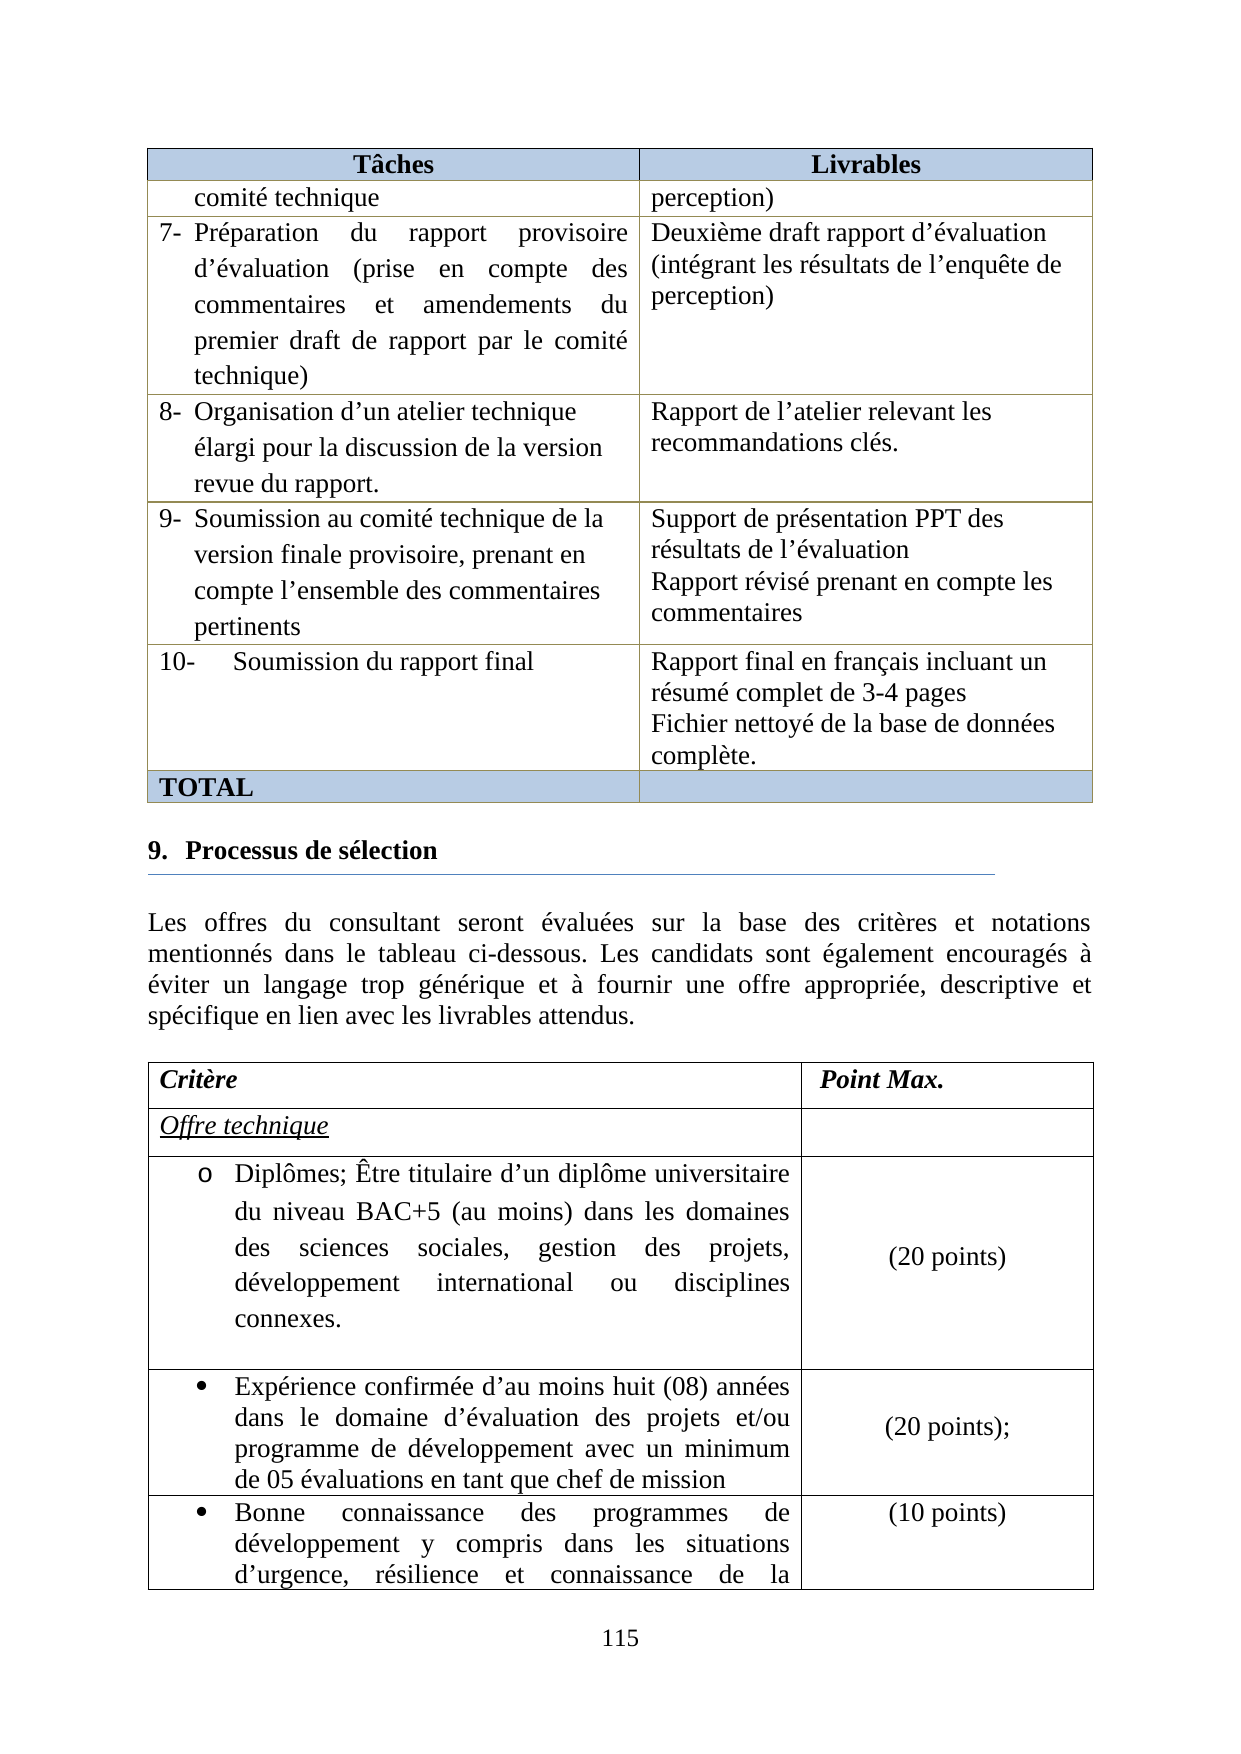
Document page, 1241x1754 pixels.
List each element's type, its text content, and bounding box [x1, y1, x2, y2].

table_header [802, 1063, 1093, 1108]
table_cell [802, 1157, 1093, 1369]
text Les offres du consultant seront évaluées sur la base des critères et notations mentionnés dans le tableau ci-dessous. Les candidats sont également encouragés à éviter un langage trop générique et à fournir une offre appropriée, descriptive et spécifique en lien avec les livrables attendus. [148, 906, 1093, 1031]
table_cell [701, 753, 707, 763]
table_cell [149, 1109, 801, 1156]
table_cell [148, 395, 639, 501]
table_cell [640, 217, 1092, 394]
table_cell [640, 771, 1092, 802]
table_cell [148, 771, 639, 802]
list Processus de sélection [148, 834, 995, 874]
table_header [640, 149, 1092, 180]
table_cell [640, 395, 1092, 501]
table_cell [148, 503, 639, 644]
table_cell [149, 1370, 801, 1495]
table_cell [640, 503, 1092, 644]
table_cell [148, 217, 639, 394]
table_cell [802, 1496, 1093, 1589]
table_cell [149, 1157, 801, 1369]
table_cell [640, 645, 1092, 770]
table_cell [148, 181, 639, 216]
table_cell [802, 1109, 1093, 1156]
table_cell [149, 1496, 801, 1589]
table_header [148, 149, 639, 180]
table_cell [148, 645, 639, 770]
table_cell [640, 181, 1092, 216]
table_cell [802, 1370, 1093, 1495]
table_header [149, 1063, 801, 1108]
